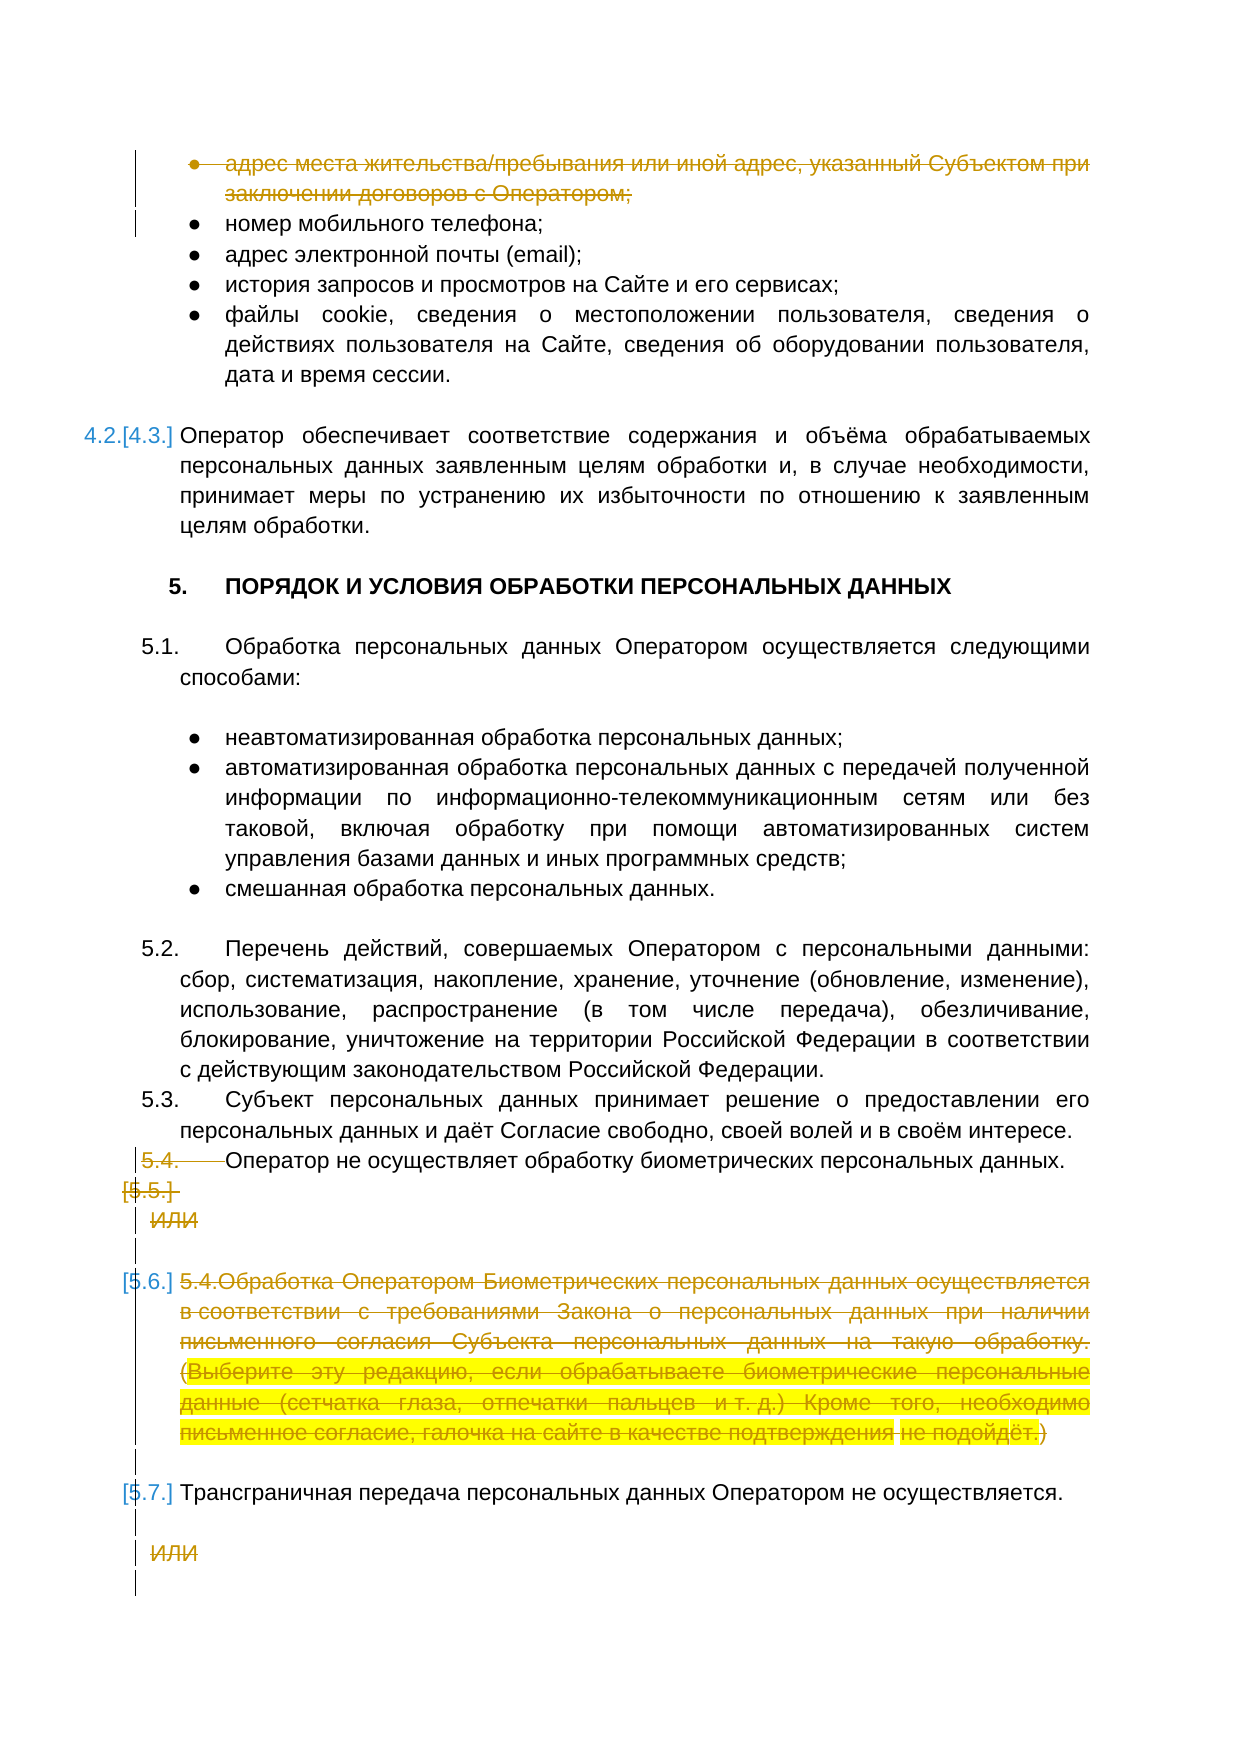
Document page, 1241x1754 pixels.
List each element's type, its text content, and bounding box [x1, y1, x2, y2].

list ПОРЯДОК И УСЛОВИЯ ОБРАБОТКИ ПЕРСОНАЛЬНЫХ ДАННЫХ [187, 573, 1090, 629]
list Субъект персональных данных принимает решение о предоставлении его персональных данных и даёт Согласие свободно, своей волей и в своём интересе. [179, 1086, 1090, 1143]
list смешанная обработка персональных данных. [187, 875, 1090, 901]
list Трансграничная передача персональных данных Оператором не осуществляется. [179, 1479, 1090, 1506]
list история запросов и просмотров на Сайте и его сервисах; [187, 271, 1090, 297]
list Обработка персональных данных Оператором осуществляется следующими способами: [179, 633, 1090, 690]
list Оператор не осуществляет обработку биометрических персональных данных. [179, 1147, 1090, 1173]
list Оператор обеспечивает соответствие содержания и объёма обрабатываемых персональных данных заявленным целям обработки и, в случае необходимости, принимает меры по устранению их избыточности по отношению к заявленным целям обработки. [179, 422, 1090, 539]
list Перечень действий, совершаемых Оператором с персональными данными: сбор, систематизация, накопление, хранение, уточнение (обновление, изменение), использование, распространение (в том числе передача), обезличивание, блокирование, уничтожение на территории Российской Федерации в соответствии с действующим законодательством Российской Федерации. [179, 935, 1090, 1083]
list автоматизированная обработка персональных данных с передачей полученной информации по информационно-телекоммуникационным сетям или без таковой, включая обработку при помощи автоматизированных систем управления базами данных и иных программных средств; [187, 754, 1090, 871]
list адрес электронной почты (email); [187, 241, 1090, 267]
list файлы cookie, сведения о местоположении пользователя, сведения о действиях пользователя на Сайте, сведения об оборудовании пользователя, дата и время сессии. [187, 301, 1090, 388]
list неавтоматизированная обработка персональных данных; [187, 724, 1090, 750]
list номер мобильного телефона; [187, 210, 1090, 237]
